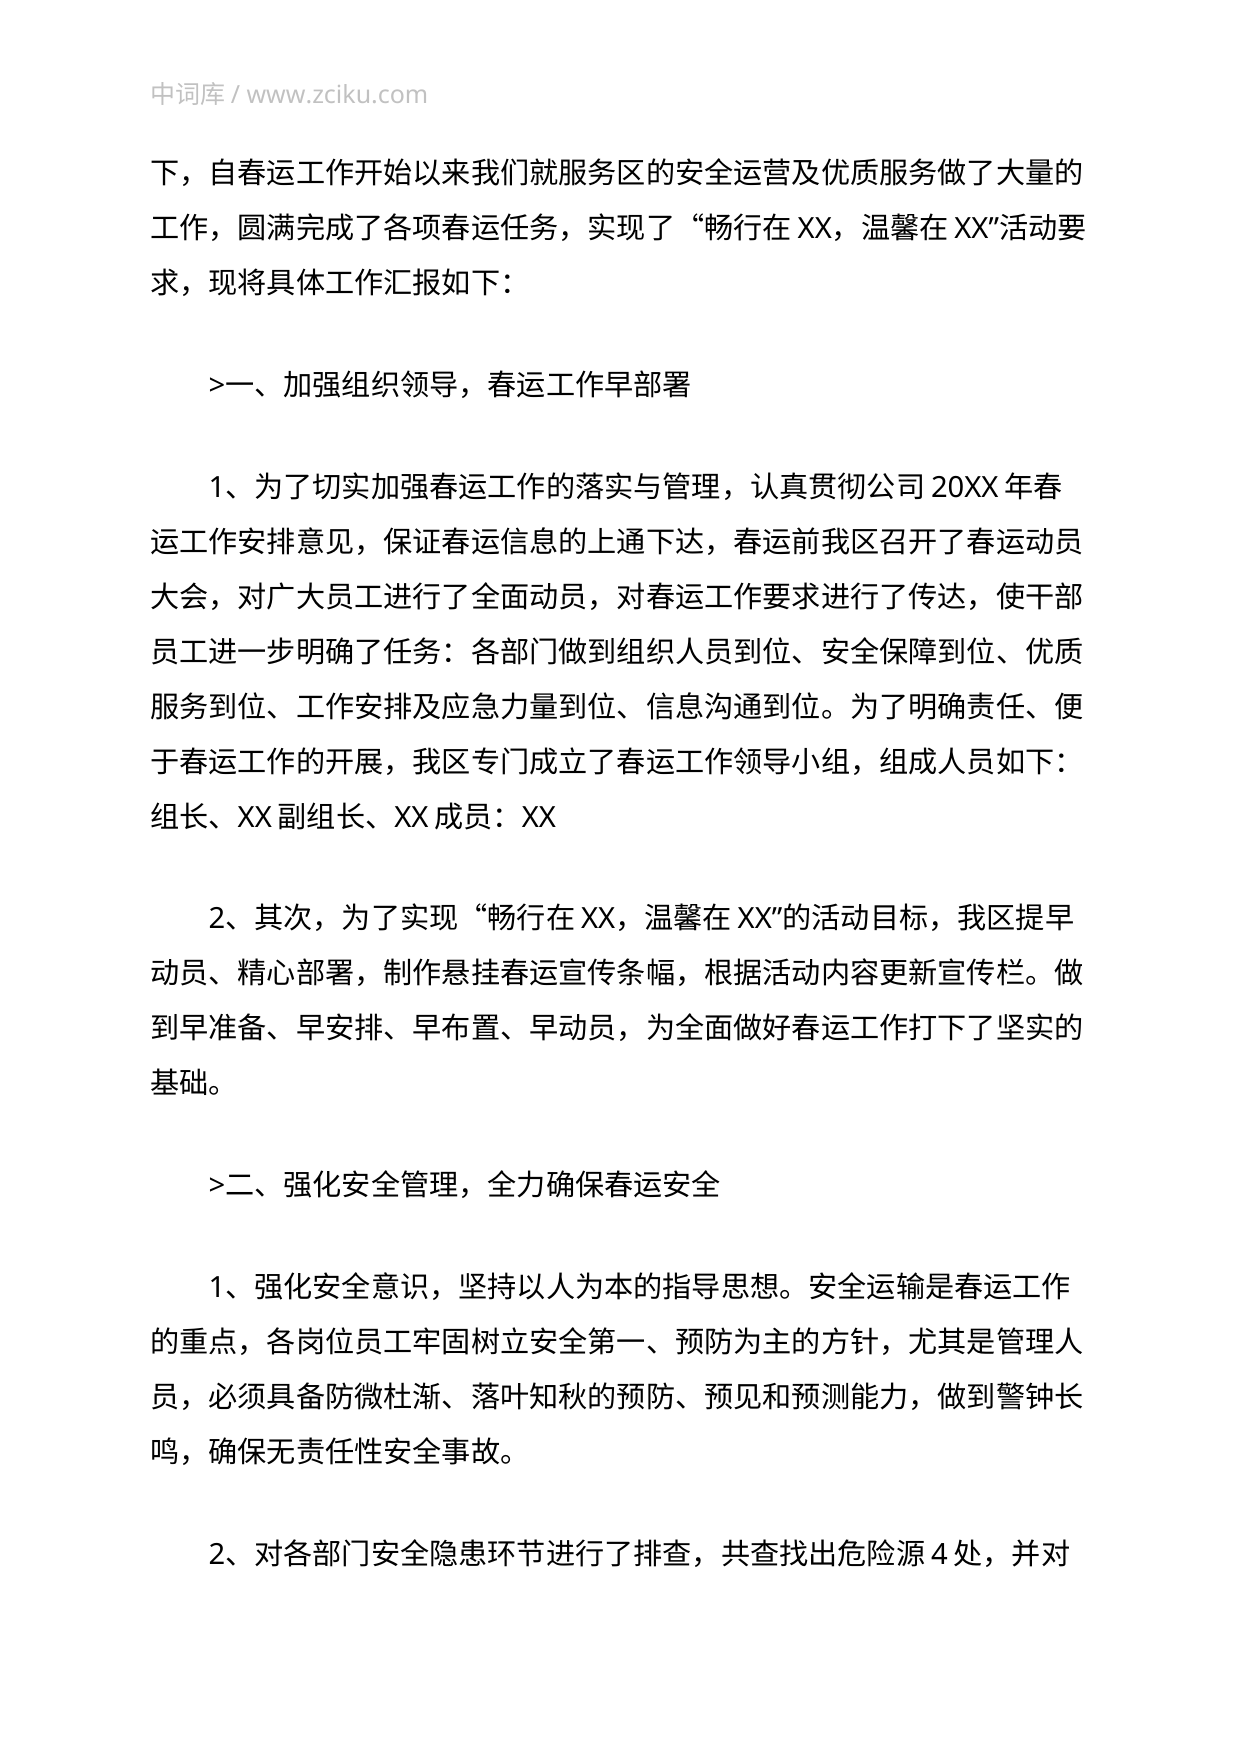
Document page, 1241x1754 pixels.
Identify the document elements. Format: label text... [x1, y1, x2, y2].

text 1、强化安全意识，坚持以人为本的指导思想。安全运输是春运工作的重点，各岗位员工牢固树立安全第一、预防为主的方针，尤其是管理人员，必须具备防微杜渐、落叶知秋的预防、预见和预测能力，做到警钟长鸣，确保无责任性安全事故。 [150, 1264, 1090, 1471]
text 1、为了切实加强春运工作的落实与管理，认真贯彻公司20XX年春运工作安排意见，保证春运信息的上通下达，春运前我区召开了春运动员大会，对广大员工进行了全面动员，对春运工作要求进行了传达，使干部员工进一步明确了任务：各部门做到组织人员到位、安全保障到位、优质服务到位、工作安排及应急力量到位、信息沟通到位。为了明确责任、便于春运工作的开展，我区专门成立了春运工作领导小组，组成人员如下：组长、XX副组长、XX成员：XX [150, 464, 1090, 836]
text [150, 1530, 1090, 1573]
text >一、加强组织领导，春运工作早部署 [150, 362, 1090, 404]
text 2、其次，为了实现“畅行在XX，温馨在XX”的活动目标，我区提早动员、精心部署，制作悬挂春运宣传条幅，根据活动内容更新宣传栏。做到早准备、早安排、早布置、早动员，为全面做好春运工作打下了坚实的基础。 [150, 895, 1090, 1102]
text >二、强化安全管理，全力确保春运安全 [150, 1162, 1090, 1204]
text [150, 150, 1090, 302]
